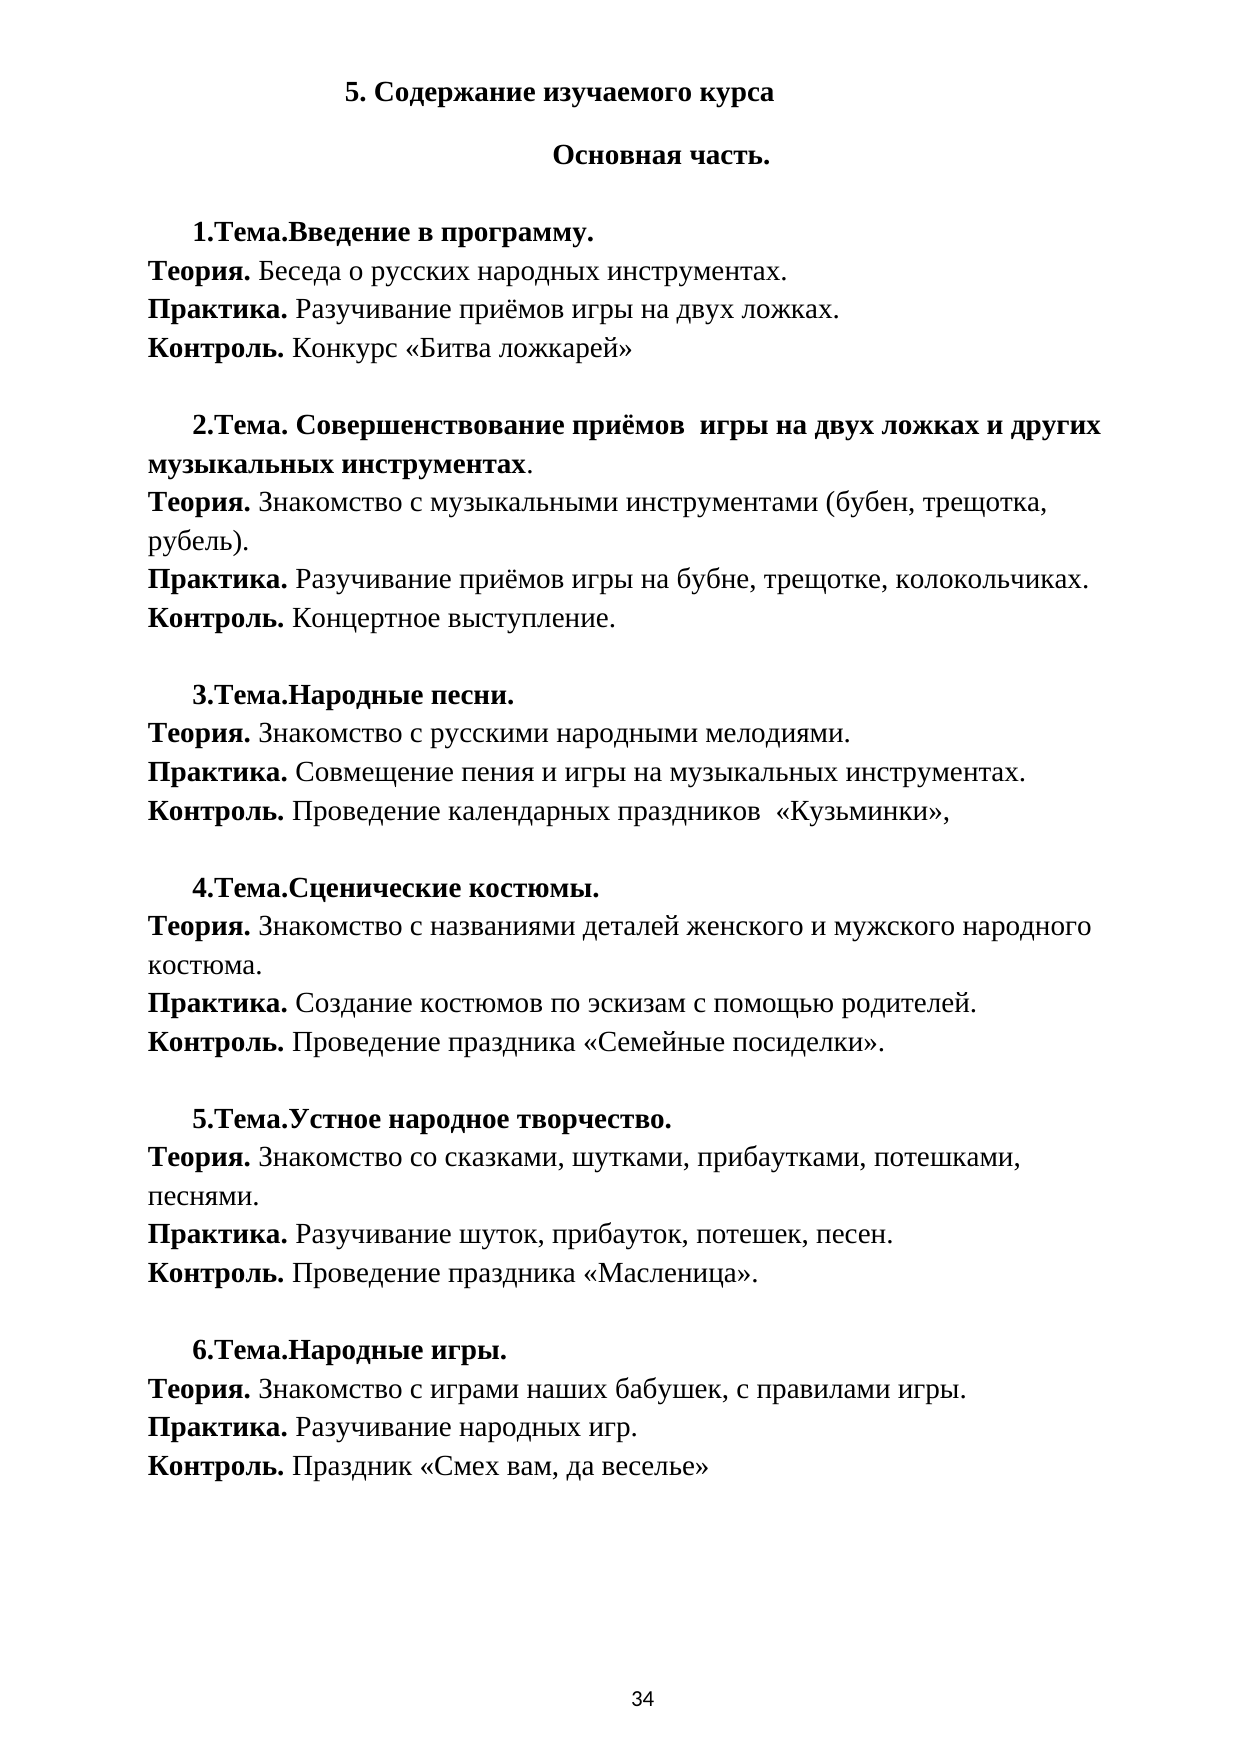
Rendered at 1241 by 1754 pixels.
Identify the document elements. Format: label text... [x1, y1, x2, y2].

list 4.Тема.Сценические костюмы. [148, 870, 1137, 903]
list Контроль. Проведение праздника «Семейные посиделки». [148, 1024, 1137, 1057]
list Практика. Разучивание шуток, прибауток, потешек, песен. [148, 1217, 1137, 1250]
list Теория. Беседа о русских народных инструментах. [148, 253, 1137, 287]
list Контроль. Праздник «Смех вам, да веселье» [148, 1448, 1137, 1481]
list Практика. Разучивание приёмов игры на двух ложках. [148, 292, 1137, 325]
text Основная часть. [185, 137, 1137, 171]
list 5.Тема.Устное народное творчество. [148, 1101, 1137, 1134]
list 6.Тема.Народные игры. [148, 1332, 1137, 1366]
list 1.Тема.Введение в программу. [148, 214, 1137, 248]
list Теория. Знакомство с названиями деталей женского и мужского народного костюма. [148, 908, 1137, 980]
list 3.Тема.Народные песни. [148, 677, 1137, 711]
list Практика. Разучивание приёмов игры на бубне, трещотке, колокольчиках. [148, 561, 1137, 595]
list Практика. Создание костюмов по эскизам с помощью родителей. [148, 985, 1137, 1019]
text 5. Содержание изучаемого курса [148, 74, 1137, 107]
list Теория. Знакомство с русскими народными мелодиями. [148, 716, 1137, 749]
list Теория. Знакомство с играми наших бабушек, с правилами игры. [148, 1371, 1137, 1404]
list Теория. Знакомство с музыкальными инструментами (бубен, трещотка, рубель). [148, 484, 1137, 556]
list Практика. Разучивание народных игр. [148, 1409, 1137, 1443]
list Контроль. Конкурс «Битва ложкарей» [148, 330, 1137, 364]
list Контроль. Проведение календарных праздников «Кузьминки», [148, 793, 1137, 826]
list Практика. Совмещение пения и игры на музыкальных инструментах. [148, 754, 1137, 788]
list 2.Тема. Совершенствование приёмов игры на двух ложках и других музыкальных инструментах. [148, 407, 1137, 479]
list Теория. Знакомство со сказками, шутками, прибаутками, потешками, песнями. [148, 1139, 1137, 1212]
list Контроль. Концертное выступление. [148, 600, 1137, 633]
list Контроль. Проведение праздника «Масленица». [148, 1255, 1137, 1289]
